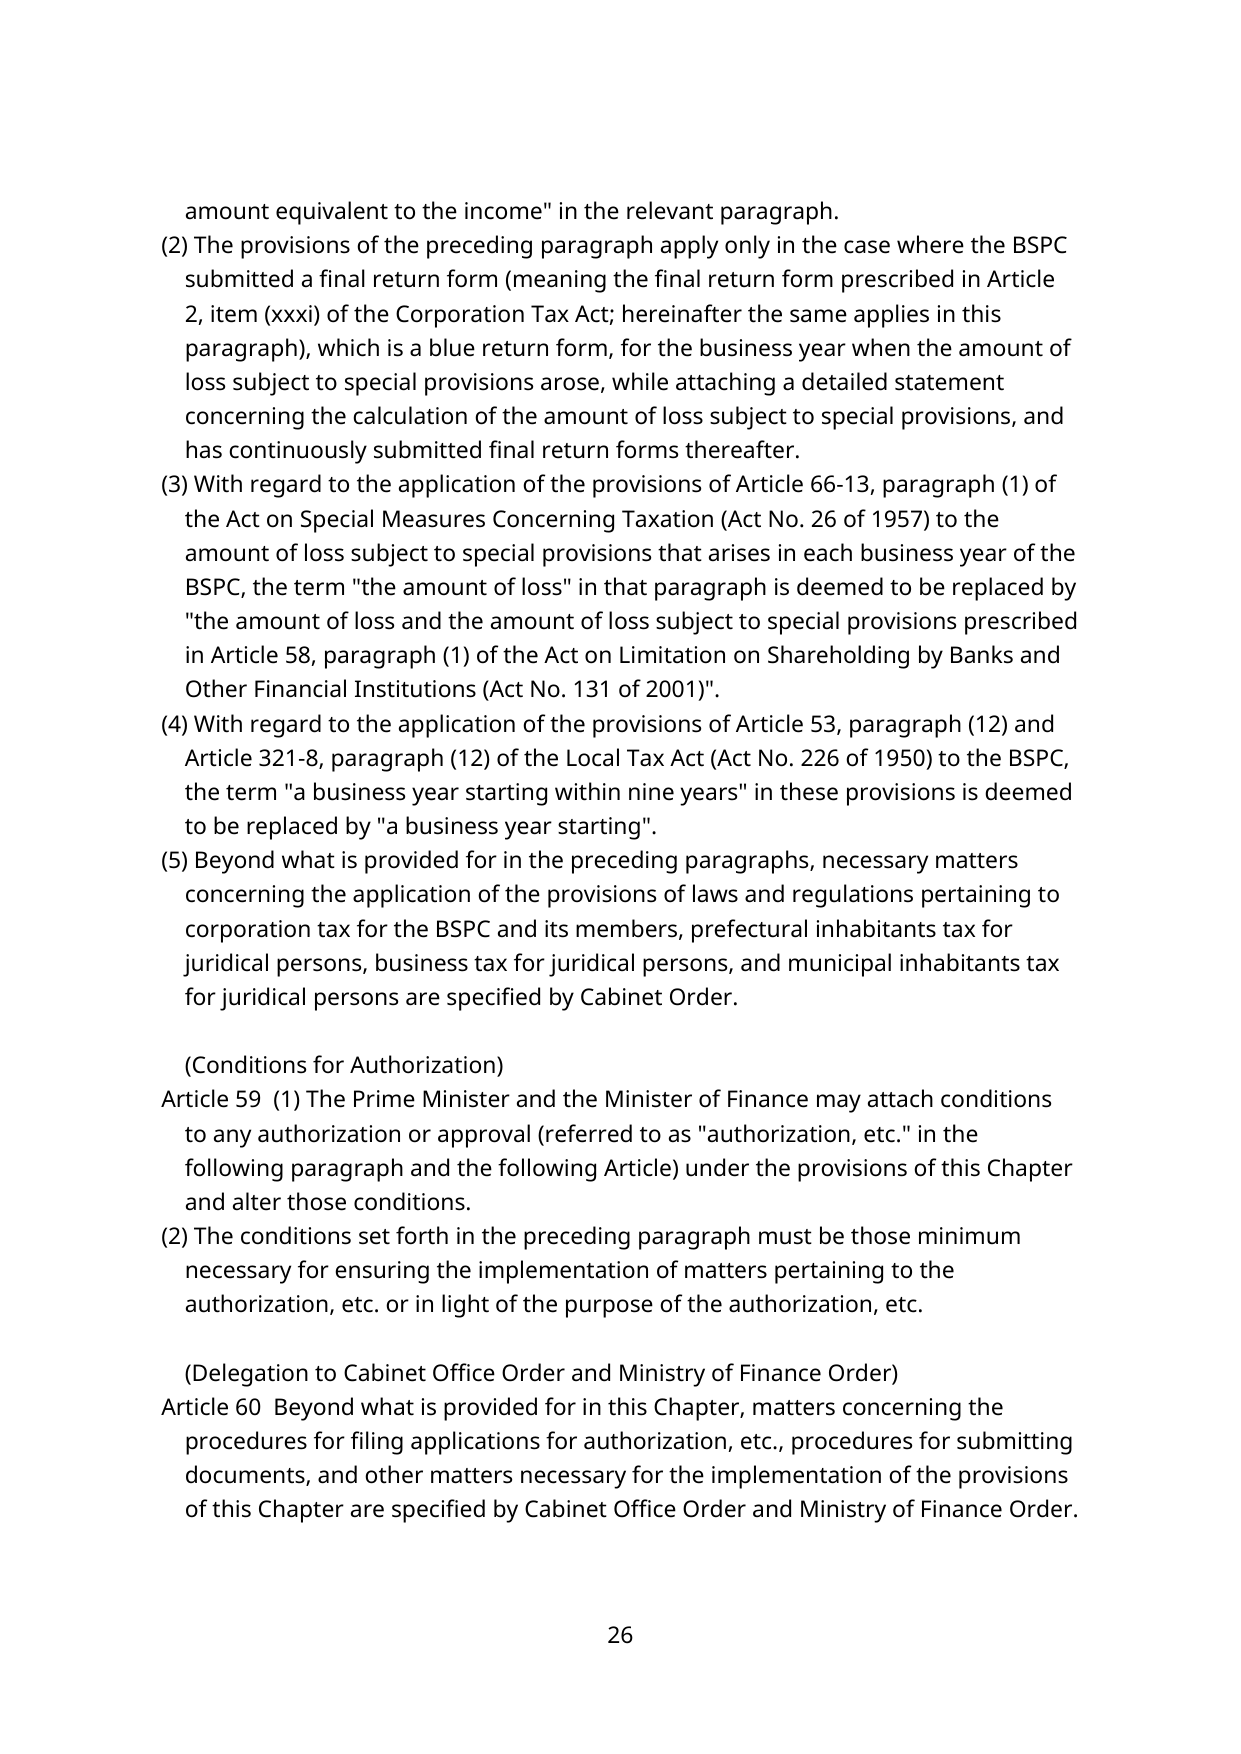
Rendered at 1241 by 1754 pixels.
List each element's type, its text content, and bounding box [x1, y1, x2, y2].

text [161, 194, 1079, 228]
text Article 60 Beyond what is provided for in this Chapter, matters concerning the procedures for filing applications for authorization, etc., procedures for submitting documents, and other matters necessary for the implementation of the provisions of this Chapter are specified by Cabinet Office Order and Ministry of Finance Order. [161, 1389, 1079, 1526]
text (2) The provisions of the preceding paragraph apply only in the case where the BSPC submitted a final return form (meaning the final return form prescribed in Article 2, item (xxxi) of the Corporation Tax Act; hereinafter the same applies in this paragraph), which is a blue return form, for the business year when the amount of loss subject to special provisions arose, while attaching a detailed statement concerning the calculation of the amount of loss subject to special provisions, and has continuously submitted final return forms thereafter. [161, 228, 1079, 467]
text (Conditions for Authorization) [184, 1048, 1079, 1082]
text (2) The conditions set forth in the preceding paragraph must be those minimum necessary for ensuring the implementation of matters pertaining to the authorization, etc. or in light of the purpose of the authorization, etc. [161, 1219, 1079, 1321]
text (4) With regard to the application of the provisions of Article 53, paragraph (12) and Article 321-8, paragraph (12) of the Local Tax Act (Act No. 226 of 1950) to the BSPC, the term "a business year starting within nine years" in these provisions is deemed to be replaced by "a business year starting". [161, 706, 1079, 843]
text (5) Beyond what is provided for in the preceding paragraphs, necessary matters concerning the application of the provisions of laws and regulations pertaining to corporation tax for the BSPC and its members, prefectural inhabitants tax for juridical persons, business tax for juridical persons, and municipal inhabitants tax for juridical persons are specified by Cabinet Order. [161, 843, 1079, 1014]
text (3) With regard to the application of the provisions of Article 66-13, paragraph (1) of the Act on Special Measures Concerning Taxation (Act No. 26 of 1957) to the amount of loss subject to special provisions that arises in each business year of the BSPC, the term "the amount of loss" in that paragraph is deemed to be replaced by "the amount of loss and the amount of loss subject to special provisions prescribed in Article 58, paragraph (1) of the Act on Limitation on Shareholding by Banks and Other Financial Institutions (Act No. 131 of 2001)". [161, 467, 1079, 706]
text (Delegation to Cabinet Office Order and Ministry of Finance Order) [184, 1355, 1079, 1389]
text Article 59 (1) The Prime Minister and the Minister of Finance may attach conditions to any authorization or approval (referred to as "authorization, etc." in the following paragraph and the following Article) under the provisions of this Chapter and alter those conditions. [161, 1082, 1079, 1219]
